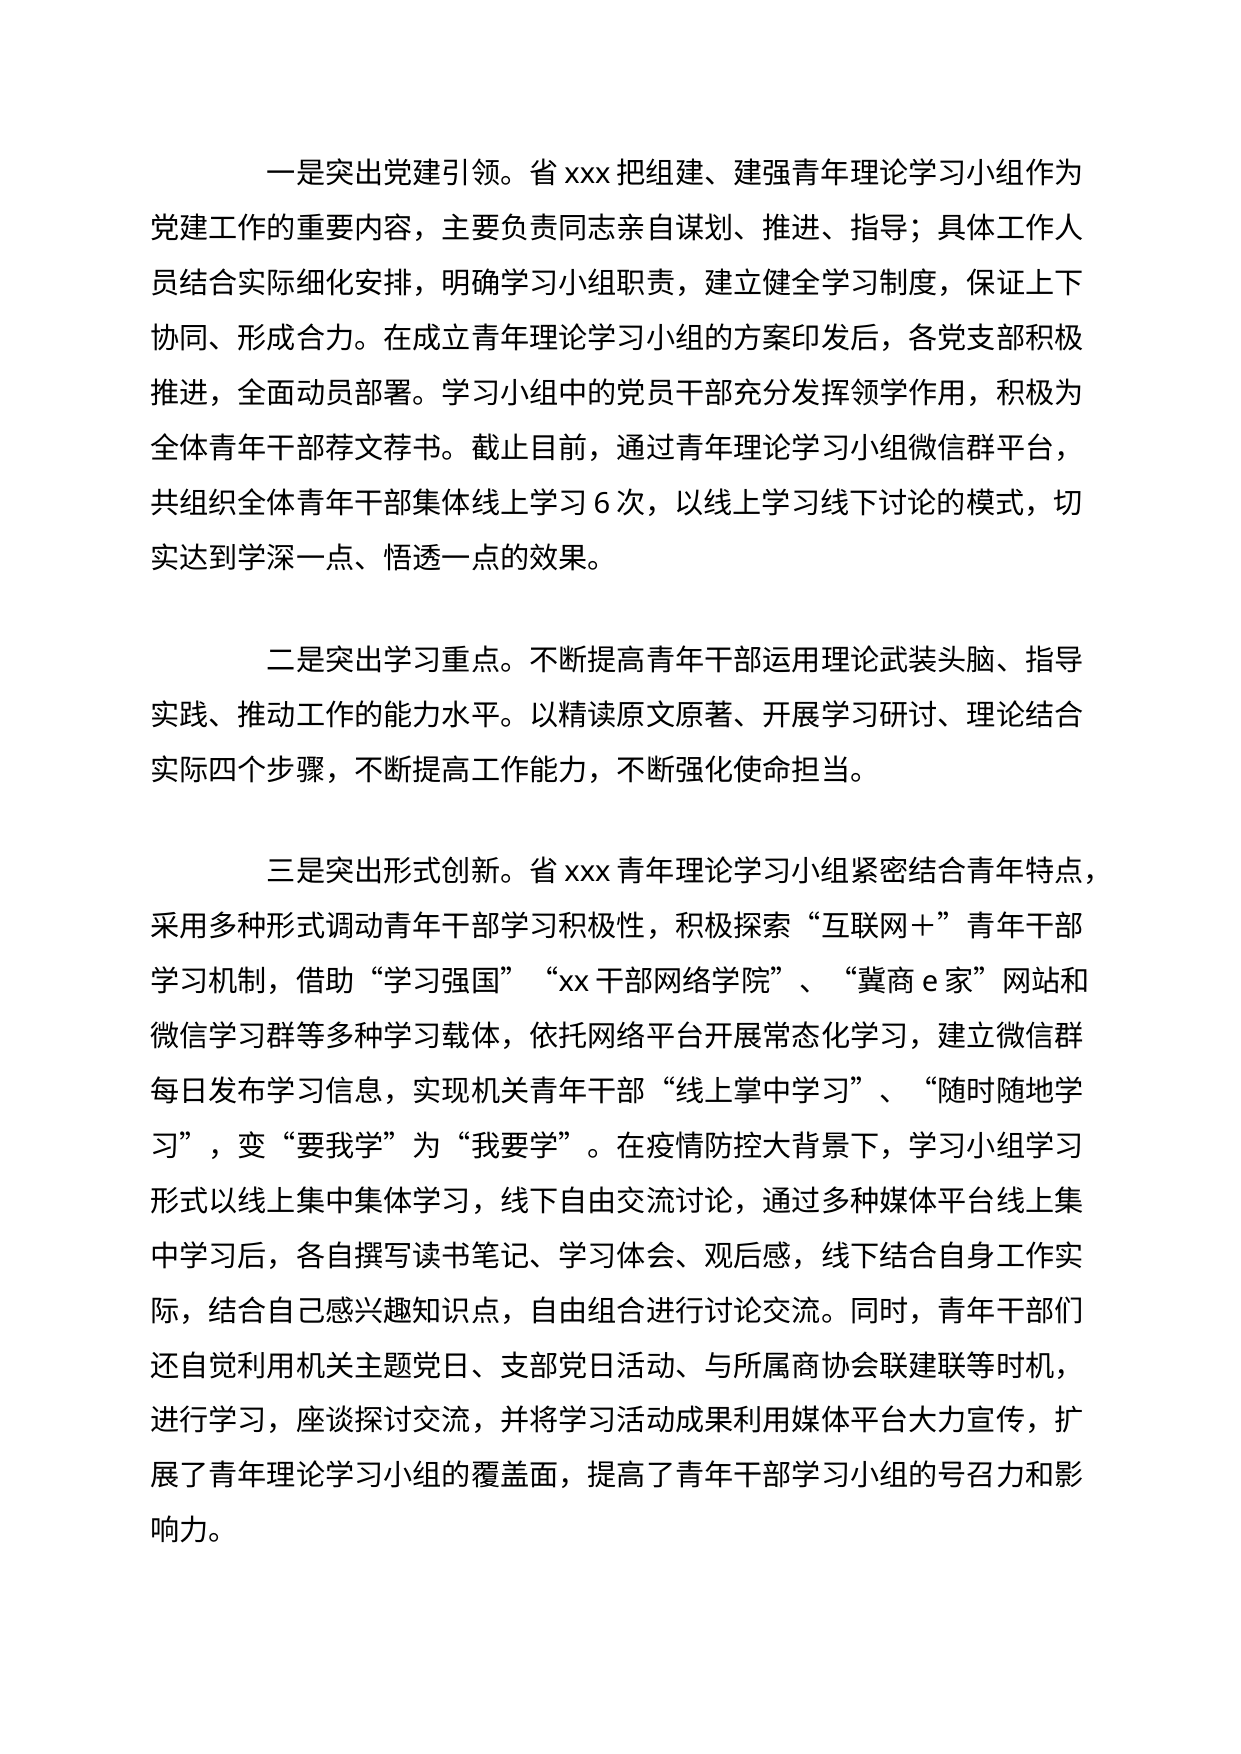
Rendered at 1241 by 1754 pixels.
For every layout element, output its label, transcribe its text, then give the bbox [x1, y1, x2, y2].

text 二是突出学习重点。不断提高青年干部运用理论武装头脑、指导实践、推动工作的能力水平。以精读原文原著、开展学习研讨、理论结合实际四个步骤，不断提高工作能力，不断强化使命担当。 [150, 636, 1090, 788]
text 一是突出党建引领。省xxx把组建、建强青年理论学习小组作为党建工作的重要内容，主要负责同志亲自谋划、推进、指导；具体工作人员结合实际细化安排，明确学习小组职责，建立健全学习制度，保证上下协同、形成合力。在成立青年理论学习小组的方案印发后，各党支部积极推进，全面动员部署。学习小组中的党员干部充分发挥领学作用，积极为全体青年干部荐文荐书。截止目前，通过青年理论学习小组微信群平台，共组织全体青年干部集体线上学习6次，以线上学习线下讨论的模式，切实达到学深一点、悟透一点的效果。 [150, 150, 1090, 577]
text 三是突出形式创新。省xxx青年理论学习小组紧密结合青年特点，采用多种形式调动青年干部学习积极性，积极探索“互联网＋”青年干部学习机制，借助“学习强国”“xx干部网络学院”、“冀商e家”网站和微信学习群等多种学习载体，依托网络平台开展常态化学习，建立微信群每日发布学习信息，实现机关青年干部“线上掌中学习”、“随时随地学习”，变“要我学”为“我要学”。在疫情防控大背景下，学习小组学习形式以线上集中集体学习，线下自由交流讨论，通过多种媒体平台线上集中学习后，各自撰写读书笔记、学习体会、观后感，线下结合自身工作实际，结合自己感兴趣知识点，自由组合进行讨论交流。同时，青年干部们还自觉利用机关主题党日、支部党日活动、与所属商协会联建联等时机，进行学习，座谈探讨交流，并将学习活动成果利用媒体平台大力宣传，扩展了青年理论学习小组的覆盖面，提高了青年干部学习小组的号召力和影响力。 [150, 848, 1090, 1549]
